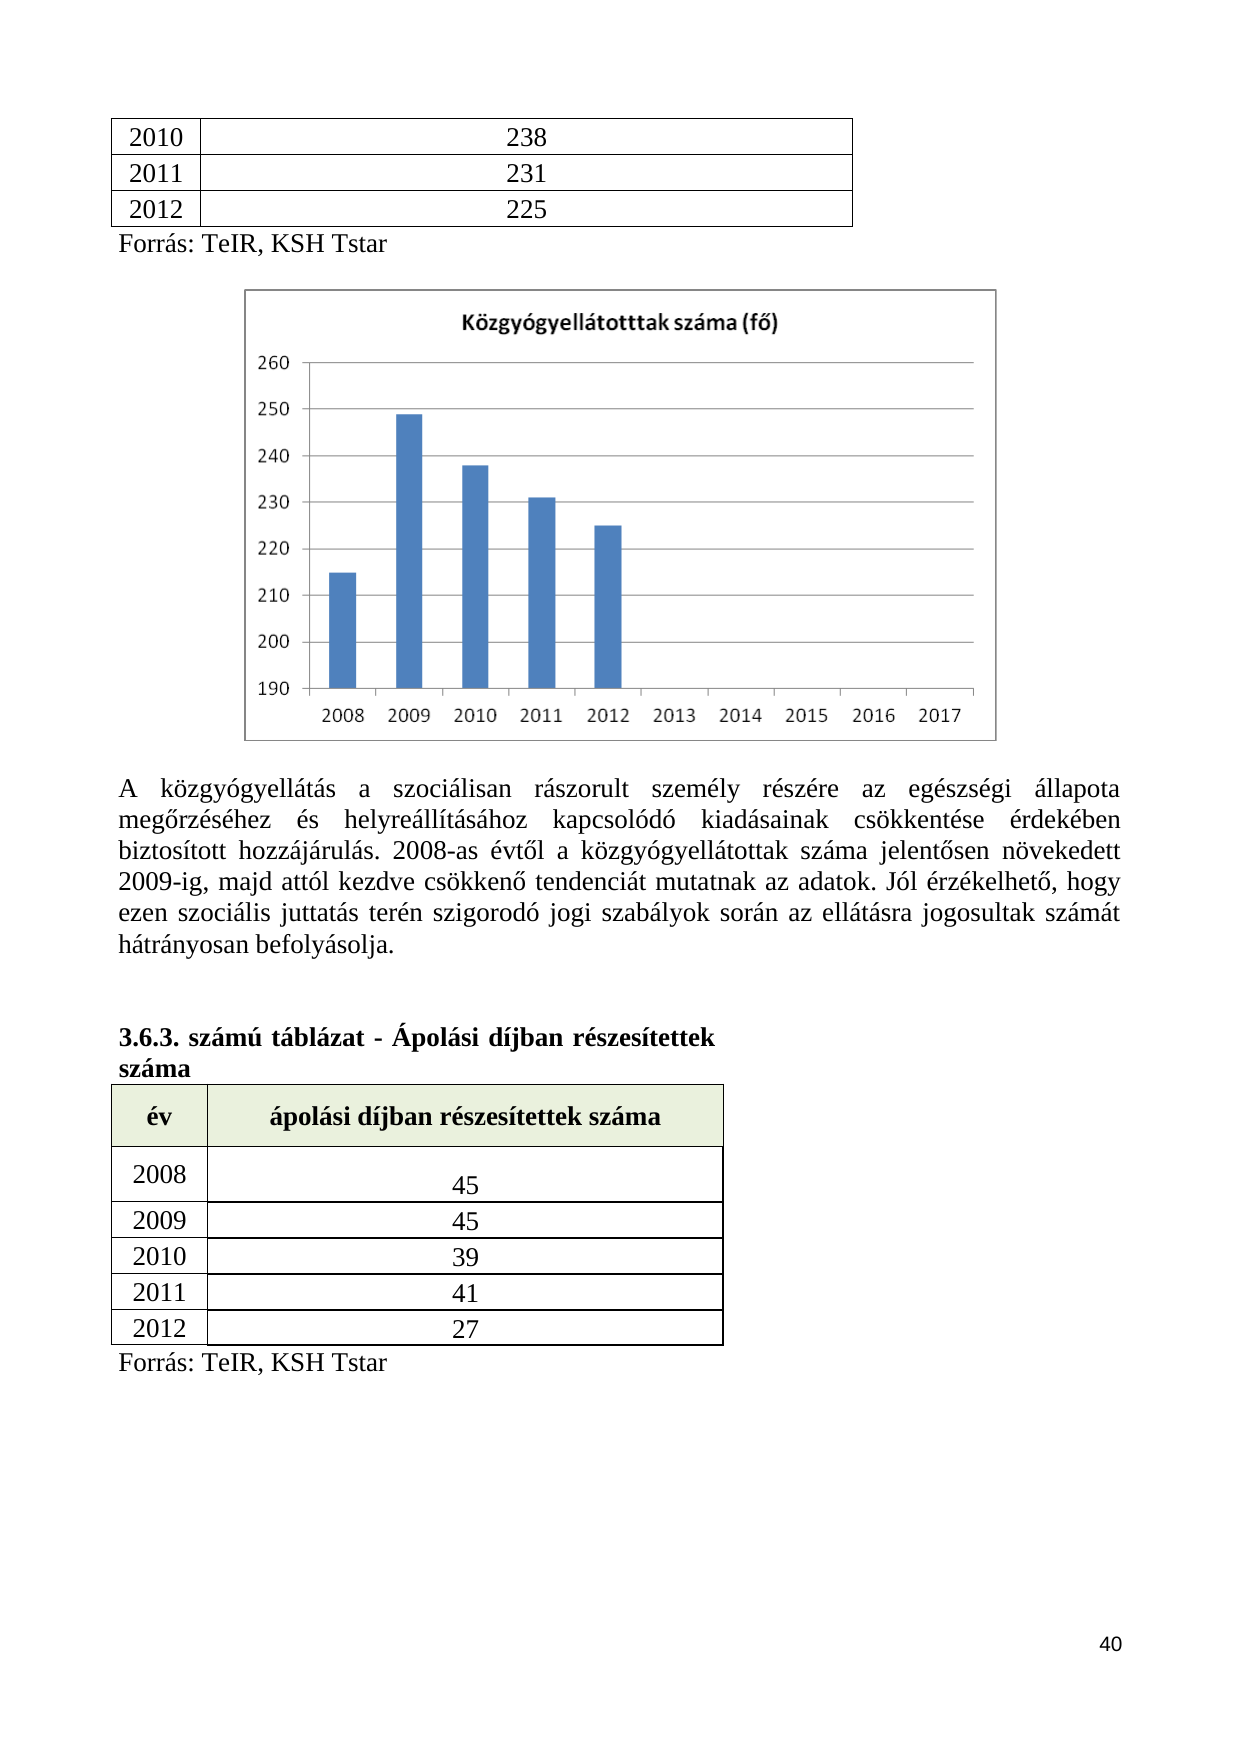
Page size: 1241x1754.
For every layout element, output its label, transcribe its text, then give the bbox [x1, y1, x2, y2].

table_cell 2011 [112, 1274, 207, 1308]
table_cell ápolási díjban részesítettek száma [208, 1085, 723, 1146]
table_header 3.6.3. számú táblázat - Ápolási díjban részesítettek száma [111, 1021, 723, 1083]
table_cell 231 [201, 155, 852, 190]
table_cell 2008 [112, 1147, 207, 1201]
table_cell 2011 [112, 155, 200, 190]
table_cell 45 [208, 1203, 722, 1237]
table_cell 238 [201, 119, 852, 154]
table_cell 41 [208, 1275, 722, 1308]
table_cell év [112, 1085, 207, 1146]
table_cell 27 [208, 1311, 722, 1344]
table_cell 2012 [112, 191, 200, 226]
table_cell 2009 [112, 1202, 207, 1237]
text A közgyógyellátás a szociálisan rászorult személy részére az egészségi állapota megőrzéséhez és helyreállításához kapcsolódó kiadásainak csökkentése érdekében biztosított hozzájárulás. 2008-as évtől a közgyógyellátottak száma jelentősen növekedett 2009-ig, majd attól kezdve csökkenő tendenciát mutatnak az adatok. Jól érzékelhető, hogy ezen szociális juttatás terén szigorodó jogi szabályok során az ellátásra jogosultak számát hátrányosan befolyásolja. [118, 772, 1122, 959]
table_cell 45 [208, 1147, 722, 1201]
text Forrás: TeIR, KSH Tstar [118, 227, 1122, 258]
table_cell 2012 [112, 1310, 207, 1344]
table_cell 2010 [112, 1238, 207, 1272]
table_cell 2010 [112, 119, 200, 154]
table_cell 225 [201, 191, 852, 226]
text Forrás: TeIR, KSH Tstar [118, 1346, 1122, 1378]
table_cell 39 [208, 1239, 722, 1272]
picture [243, 289, 997, 741]
